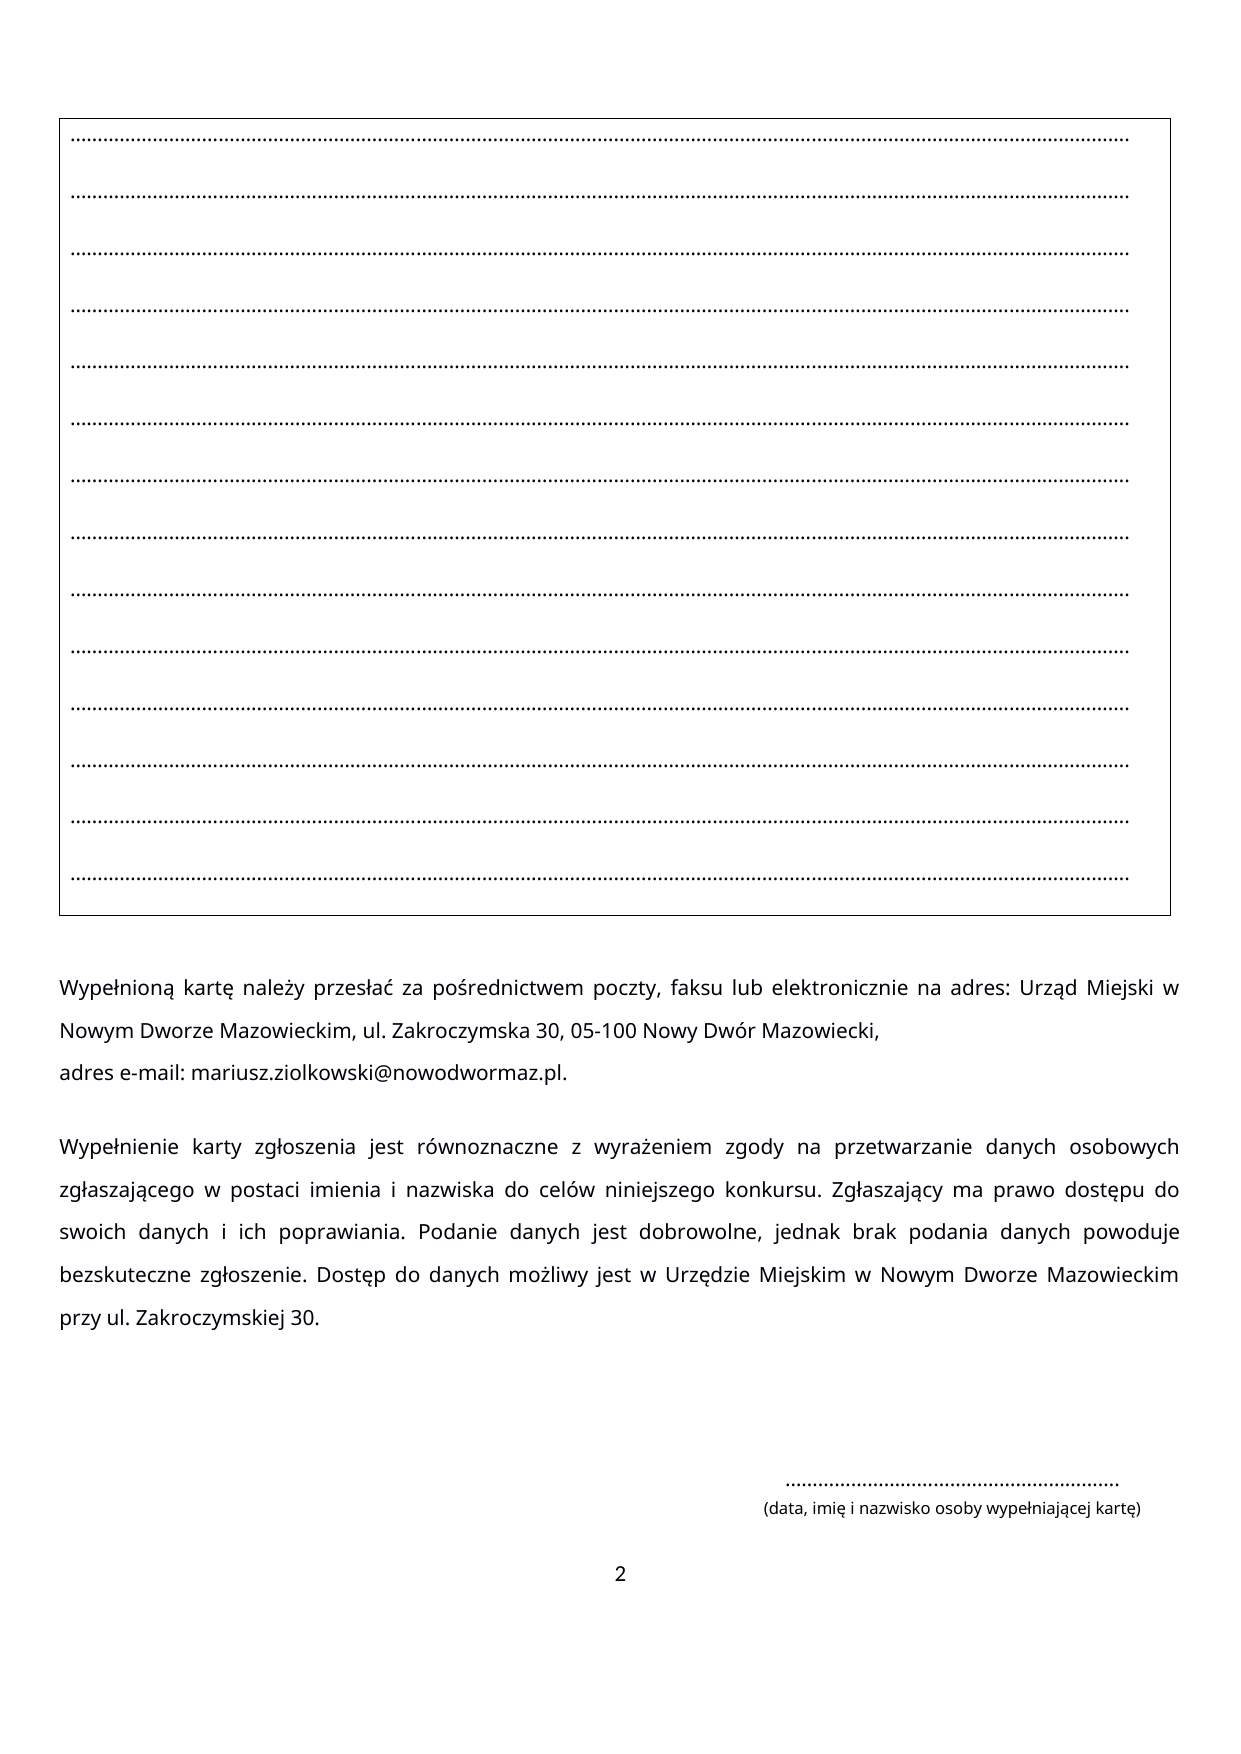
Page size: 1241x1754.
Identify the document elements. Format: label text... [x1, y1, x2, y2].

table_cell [60, 119, 1170, 915]
text Wypełnioną kartę należy przesłać za pośrednictwem poczty, faksu lub elektronicznie na adres: Urząd Miejski w Nowym Dworze Mazowieckim, ul. Zakroczymska 30, 05-100 Nowy Dwór Mazowiecki, [59, 973, 1181, 1044]
text adres e-mail: mariusz.ziolkowski@nowodwormaz.pl. [59, 1058, 1181, 1087]
text (data, imię i nazwisko osoby wypełniającej kartę) [59, 1497, 1181, 1519]
text Wypełnienie karty zgłoszenia jest równoznaczne z wyrażeniem zgody na przetwarzanie danych osobowych zgłaszającego w postaci imienia i nazwiska do celów niniejszego konkursu. Zgłaszający ma prawo dostępu do swoich danych i ich poprawiania. Podanie danych jest dobrowolne, jednak brak podania danych powoduje bezskuteczne zgłoszenie. Dostęp do danych możliwy jest w Urzędzie Miejskim w Nowym Dworze Mazowieckim przy ul. Zakroczymskiej 30. [59, 1132, 1181, 1331]
text ……………………………………………………. [59, 1464, 1181, 1492]
